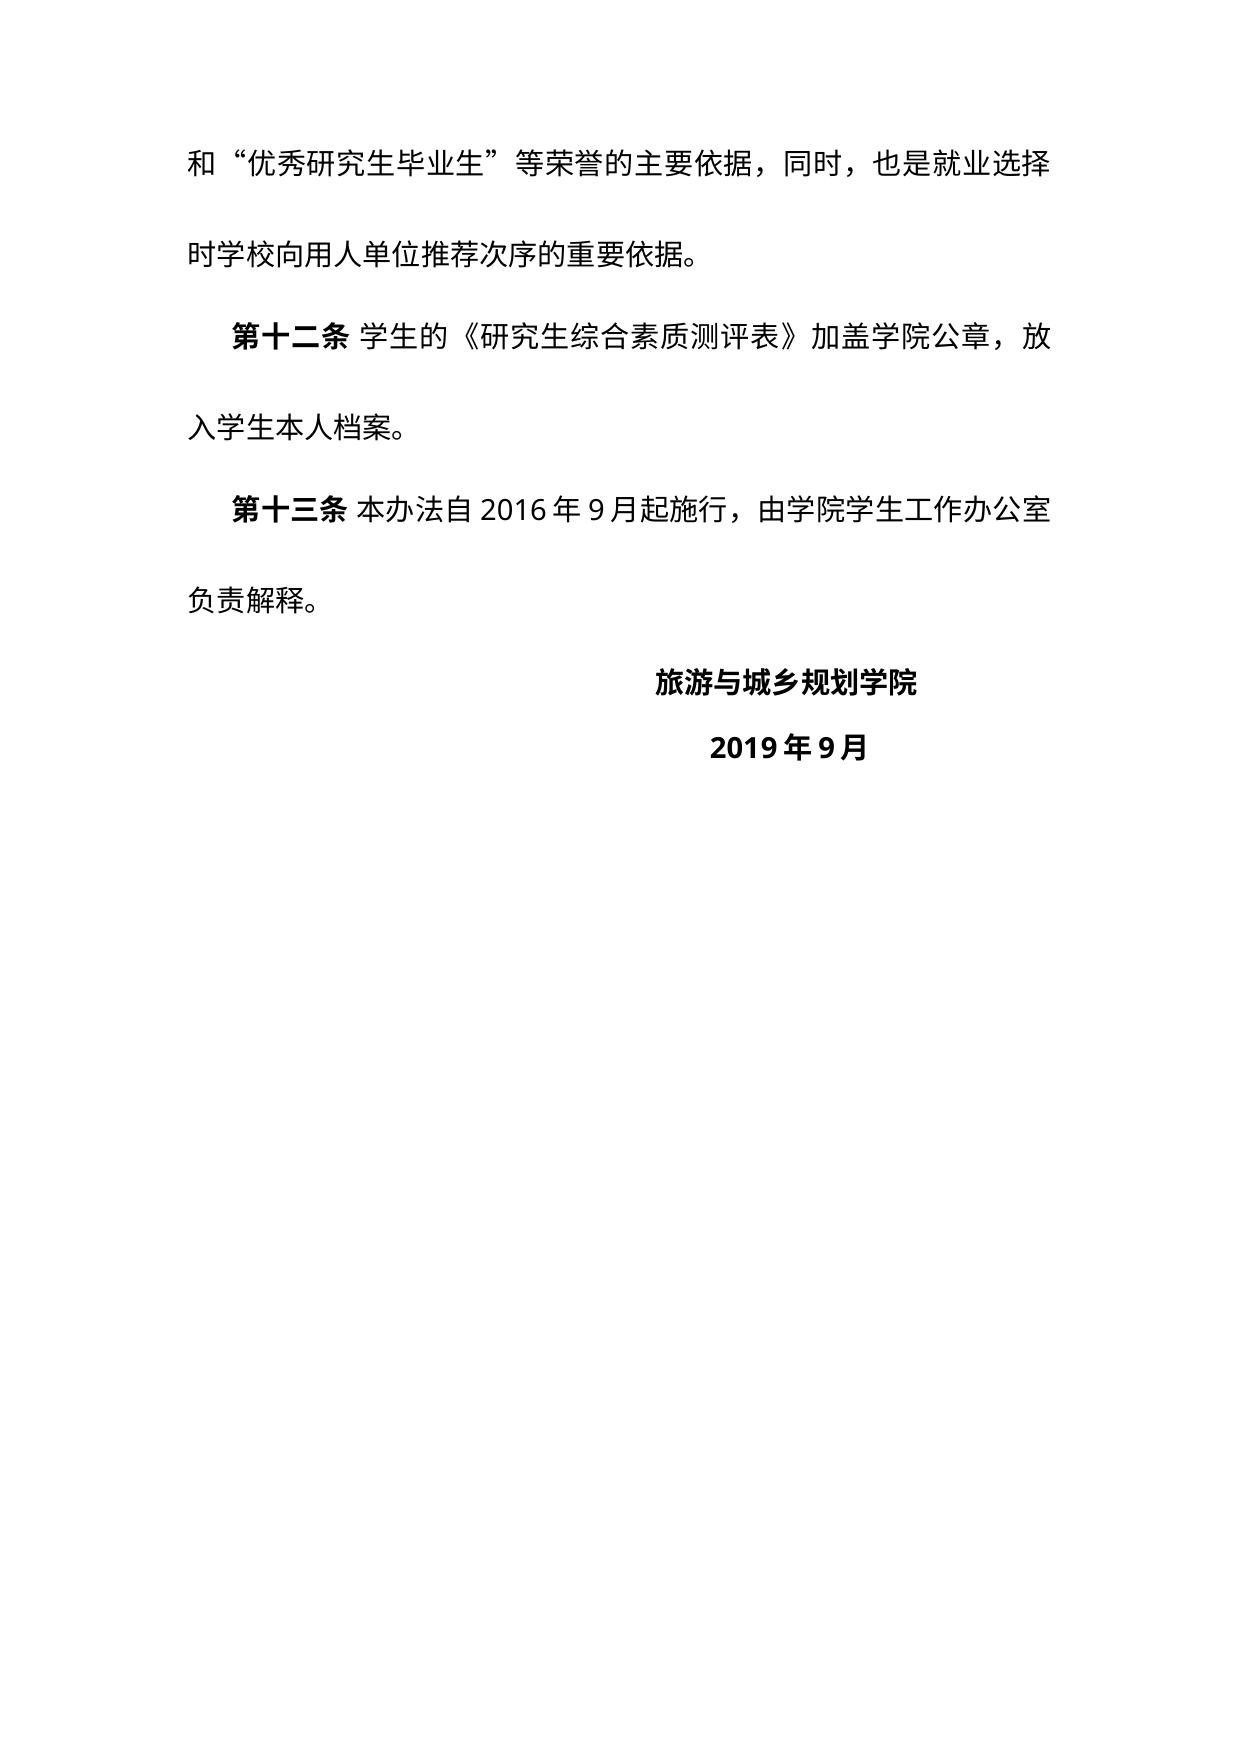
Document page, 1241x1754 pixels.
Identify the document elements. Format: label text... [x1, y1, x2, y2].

text 2019年9月 [187, 713, 1053, 778]
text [187, 129, 1053, 285]
text 第十二条 学生的《研究生综合素质测评表》加盖学院公章，放入学生本人档案。 [187, 302, 1053, 458]
text 第十三条 本办法自2016年9月起施行，由学院学生工作办公室负责解释。 [187, 475, 1053, 631]
text 旅游与城乡规划学院 [187, 648, 1053, 713]
